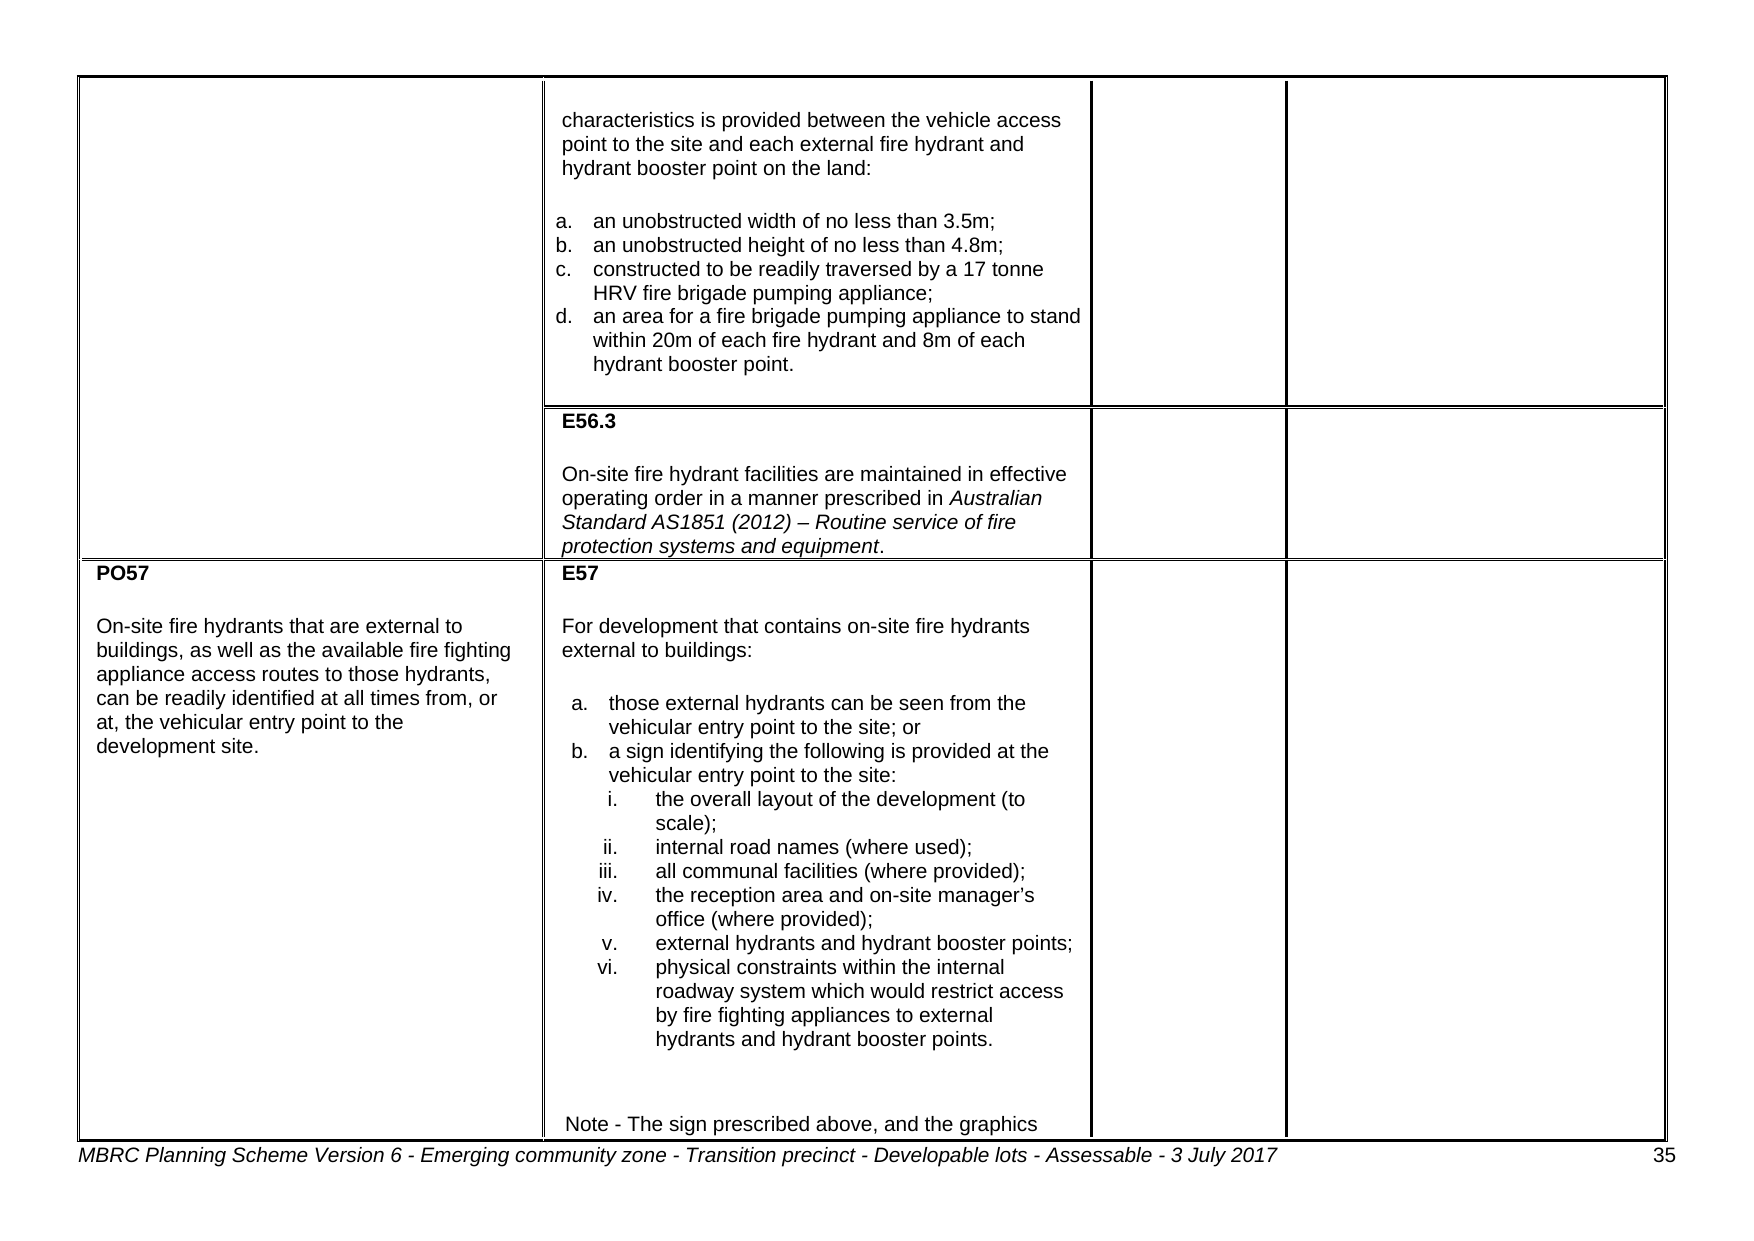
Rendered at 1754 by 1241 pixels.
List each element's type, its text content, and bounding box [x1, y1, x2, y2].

table_cell [1091, 561, 1286, 1139]
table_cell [544, 78, 1091, 405]
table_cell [544, 561, 1091, 1139]
table_cell [1286, 558, 1665, 1139]
table_cell [1093, 409, 1285, 557]
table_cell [80, 558, 544, 1139]
table_cell [1288, 405, 1665, 557]
table_cell [1091, 78, 1286, 405]
table_cell [1286, 78, 1664, 405]
table_cell E56.3 On-site fire hydrant facilities are maintained in effective operating order in a manner prescribed in Australian Standard AS1851 (2012) – Routine service of fire protection systems and equipment. [545, 409, 1090, 557]
